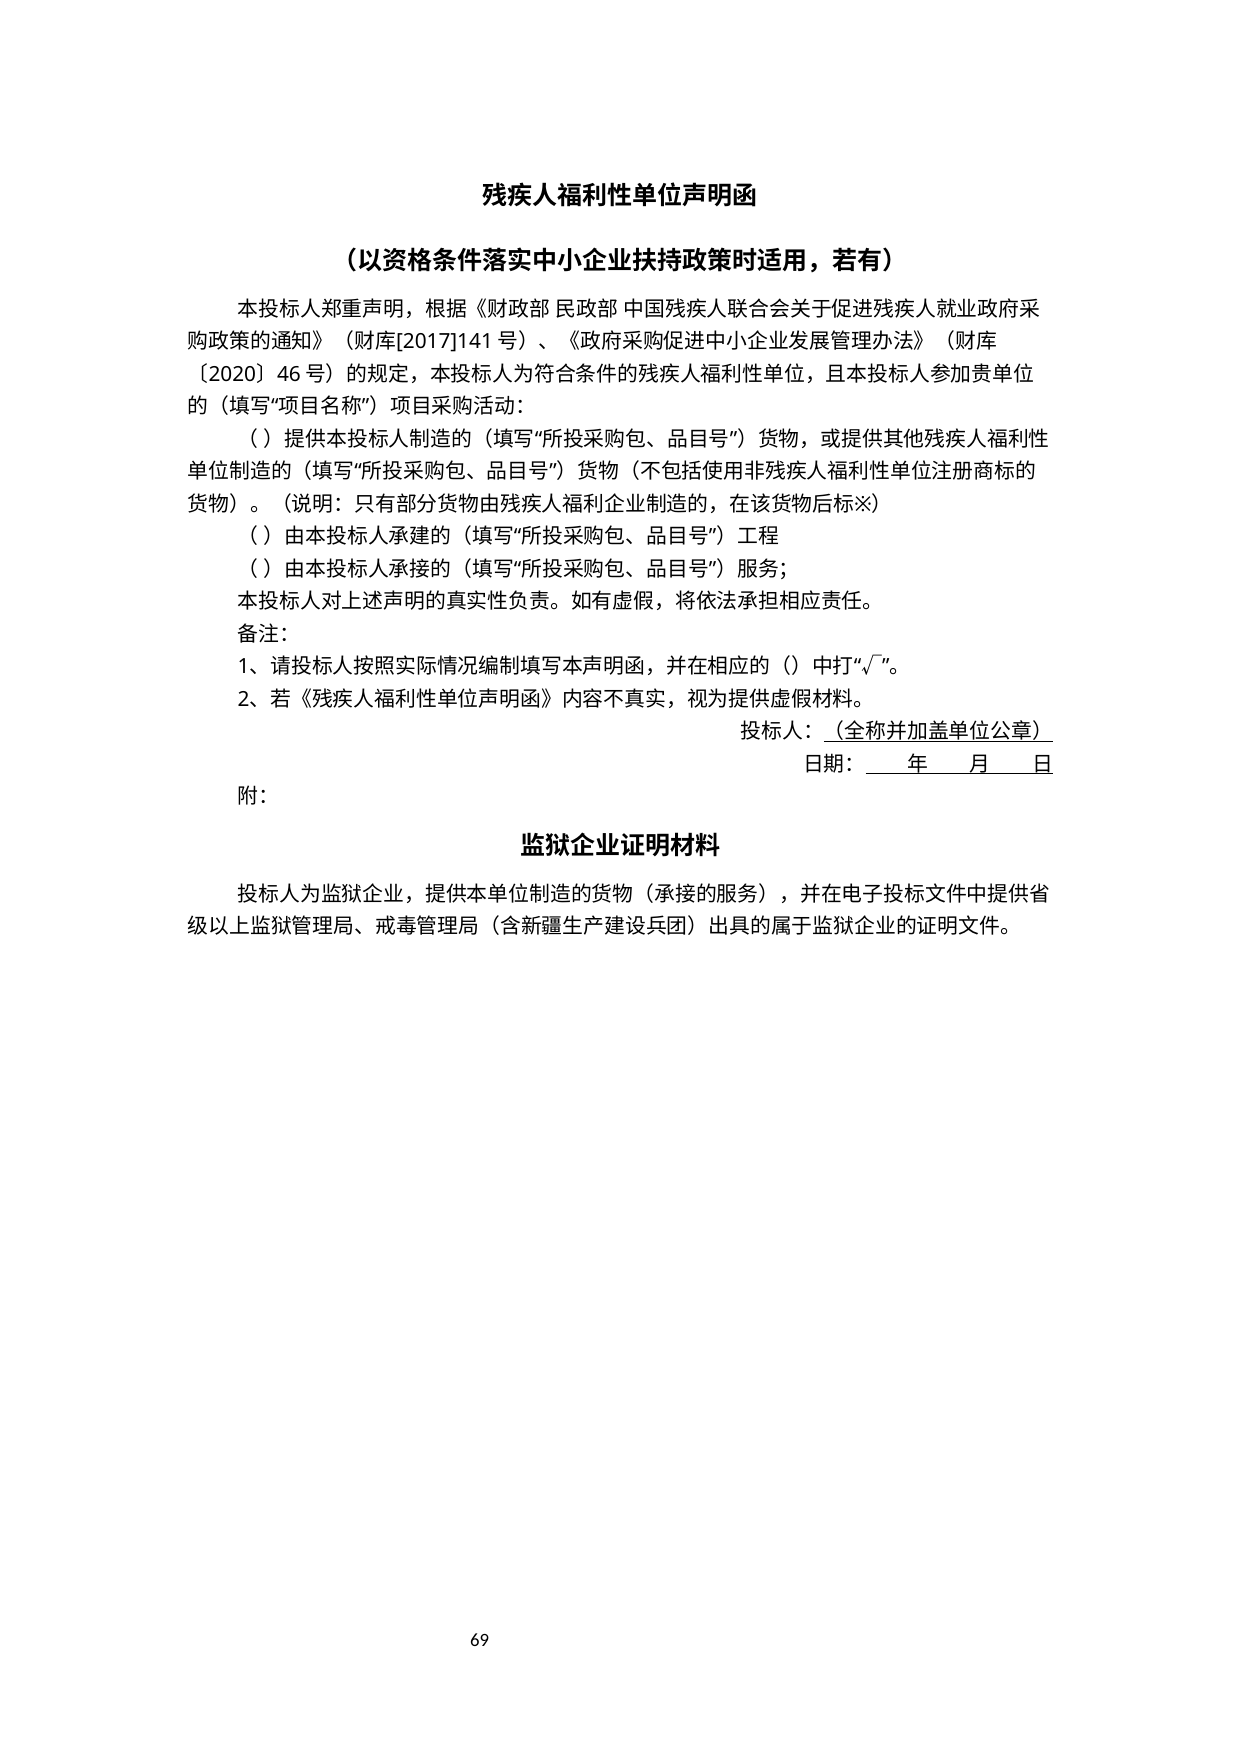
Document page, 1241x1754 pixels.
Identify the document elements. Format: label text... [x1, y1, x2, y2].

text 监狱企业证明材料 [187, 812, 1053, 877]
text 备注： [187, 617, 1053, 649]
text 本投标人对上述声明的真实性负责。如有虚假，将依法承担相应责任。 [187, 584, 1053, 617]
text （ ）由本投标人承建的（填写“所投采购包、品目号”）工程 [187, 519, 1053, 552]
text 2、若《残疾人福利性单位声明函》内容不真实，视为提供虚假材料。 [187, 682, 1053, 714]
text 日期： 年 月 日 [187, 747, 1053, 779]
text 附： [187, 779, 1053, 812]
text （以资格条件落实中小企业扶持政策时适用，若有） [187, 227, 1053, 292]
text （ ）由本投标人承接的（填写“所投采购包、品目号”）服务； [187, 552, 1053, 584]
text 投标人：（全称并加盖单位公章） [187, 714, 1053, 747]
text 残疾人福利性单位声明函 [187, 162, 1053, 227]
text 投标人为监狱企业，提供本单位制造的货物（承接的服务），并在电子投标文件中提供省级以上监狱管理局、戒毒管理局（含新疆生产建设兵团）出具的属于监狱企业的证明文件。 [187, 877, 1053, 942]
text 本投标人郑重声明，根据《财政部 民政部 中国残疾人联合会关于促进残疾人就业政府采购政策的通知》（财库[2017]141号）、《政府采购促进中小企业发展管理办法》（财库〔2020〕46号）的规定，本投标人为符合条件的残疾人福利性单位，且本投标人参加贵单位的（填写“项目名称”）项目采购活动： [187, 292, 1053, 422]
text （ ）提供本投标人制造的（填写“所投采购包、品目号”）货物，或提供其他残疾人福利性单位制造的（填写“所投采购包、品目号”）货物（不包括使用非残疾人福利性单位注册商标的货物）。（说明：只有部分货物由残疾人福利企业制造的，在该货物后标※） [187, 422, 1053, 519]
text 1、请投标人按照实际情况编制填写本声明函，并在相应的（）中打“√”。 [187, 649, 1053, 682]
